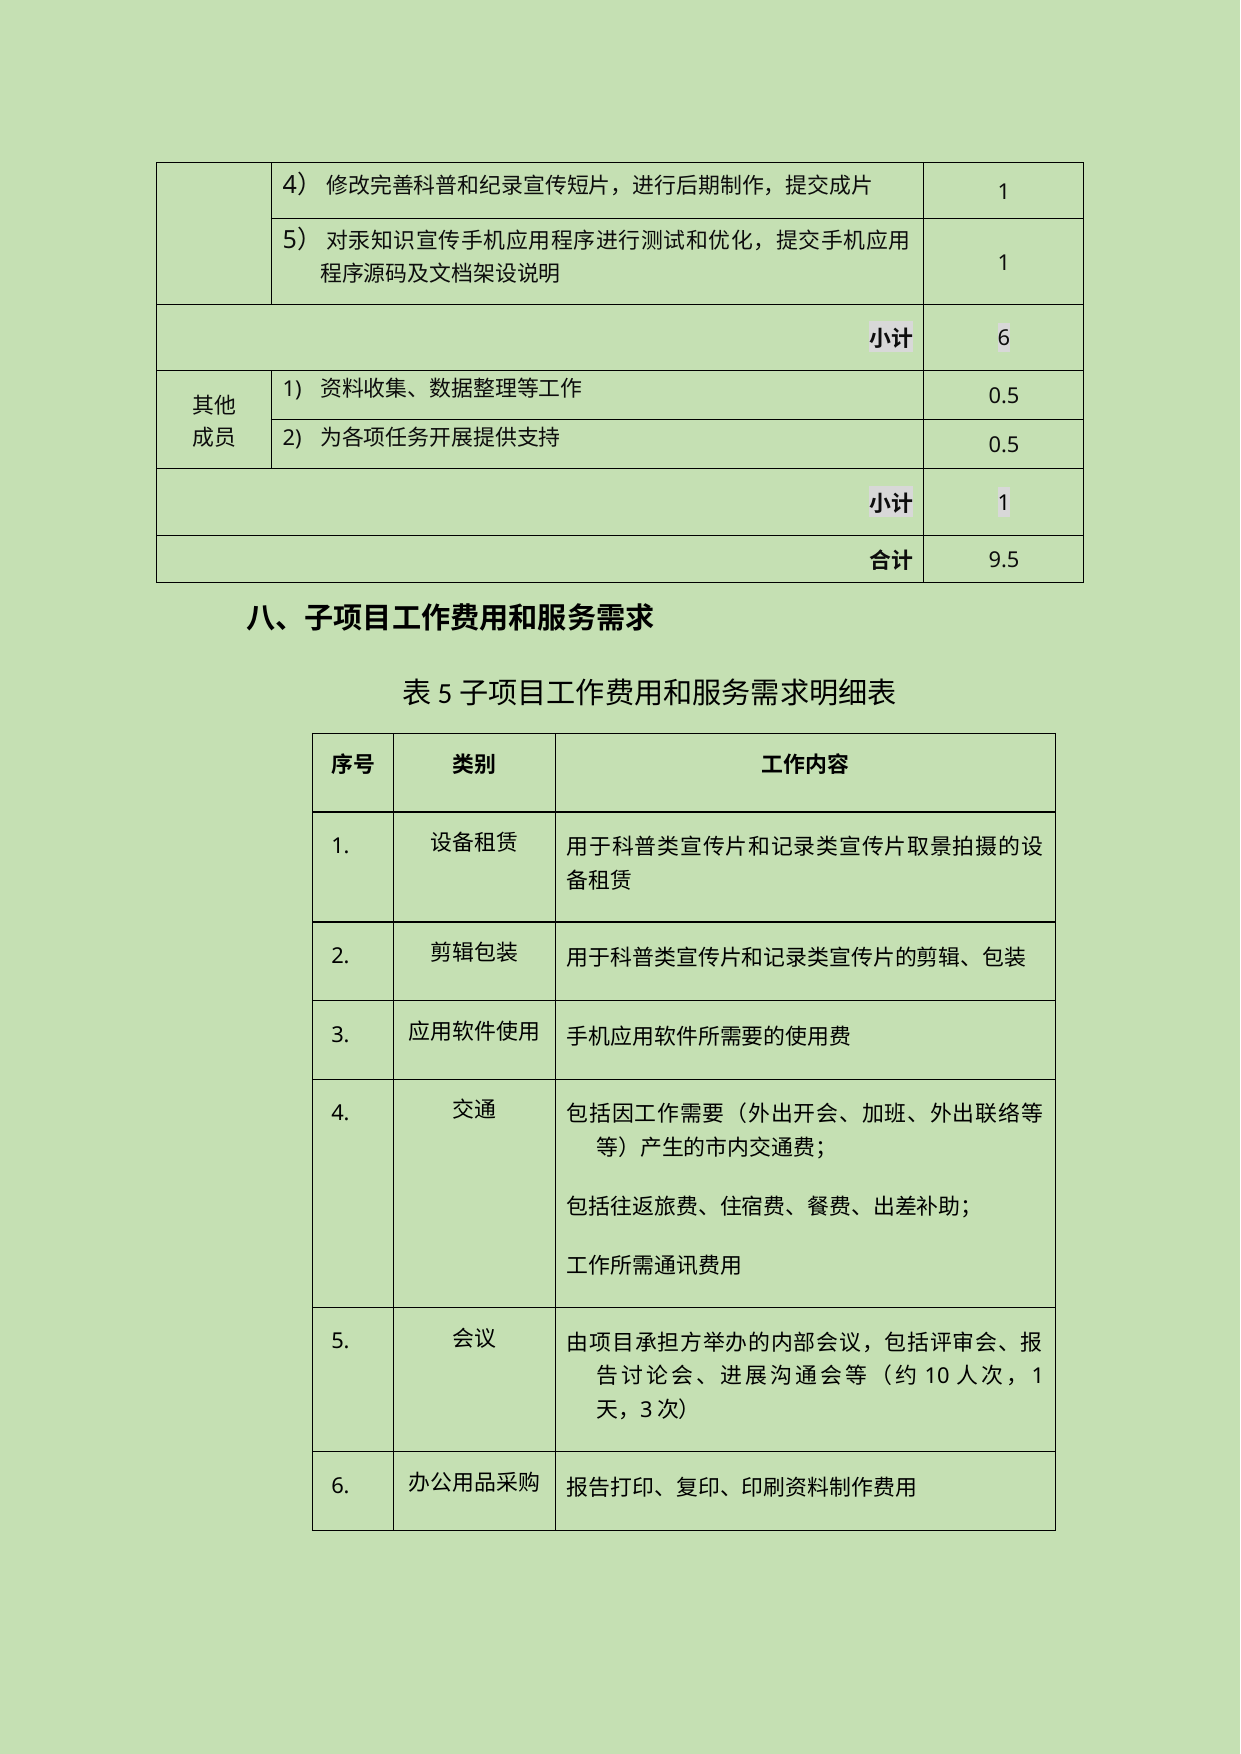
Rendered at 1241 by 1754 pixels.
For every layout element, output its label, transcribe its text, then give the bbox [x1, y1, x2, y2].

table_cell 报告打印、复印、印刷资料制作费用 [556, 1452, 1055, 1529]
table_header 序号 [313, 734, 393, 811]
table_cell 包括因工作需要（外出开会、加班、外出联络等等）产生的市内交通费； 包括往返旅费、住宿费、餐费、出差补助； 工作所需通讯费用 [556, 1080, 1055, 1307]
table_cell 对汞知识宣传手机应用程序进行测试和优化，提交手机应用程序源码及文档架设说明 [272, 219, 923, 303]
table_cell 应用软件使用 [394, 1001, 555, 1078]
table_cell 6 [924, 305, 1083, 370]
table_cell 小计 [157, 305, 923, 370]
table_cell [313, 813, 393, 921]
table_cell 办公用品采购 [394, 1452, 555, 1529]
table_cell 1 [924, 219, 1083, 303]
table_cell 用于科普类宣传片和记录类宣传片取景拍摄的设备租赁 [556, 813, 1055, 921]
table_cell 9.5 [924, 536, 1083, 582]
table_cell 0.5 [924, 420, 1083, 468]
table_cell 会议 [394, 1308, 555, 1451]
table_cell 修改完善科普和纪录宣传短片，进行后期制作，提交成片 [272, 163, 923, 218]
table_header 工作内容 [556, 734, 1055, 811]
table_cell 0.5 [924, 371, 1083, 419]
table_cell 交通 [394, 1080, 555, 1307]
table_cell [313, 1001, 393, 1078]
table_cell [313, 923, 393, 1000]
table_cell 小计 [157, 469, 923, 535]
table_cell 资料收集、数据整理等工作 [272, 371, 923, 419]
table_cell [313, 1308, 393, 1451]
table_cell [313, 1080, 393, 1307]
text 表5 子项目工作费用和服务需求明细表 [246, 669, 1053, 712]
table_cell 由项目承担方举办的内部会议，包括评审会、报告讨论会、进展沟通会等（约10人次，1天，3次） [556, 1308, 1055, 1451]
table_cell 合计 [157, 536, 923, 582]
table_cell [313, 1452, 393, 1529]
table_header 类别 [394, 734, 555, 811]
table_cell 1 [924, 163, 1083, 218]
table_cell 其他 成员 [157, 371, 271, 468]
table_cell 1 [924, 469, 1083, 535]
table_cell 设备租赁 [394, 813, 555, 921]
text 八、子项目工作费用和服务需求 [246, 583, 1053, 648]
table_cell 手机应用软件所需要的使用费 [556, 1001, 1055, 1078]
table_cell 用于科普类宣传片和记录类宣传片的剪辑、包装 [556, 923, 1055, 1000]
table_cell 为各项任务开展提供支持 [272, 420, 923, 468]
table_cell 剪辑包装 [394, 923, 555, 1000]
